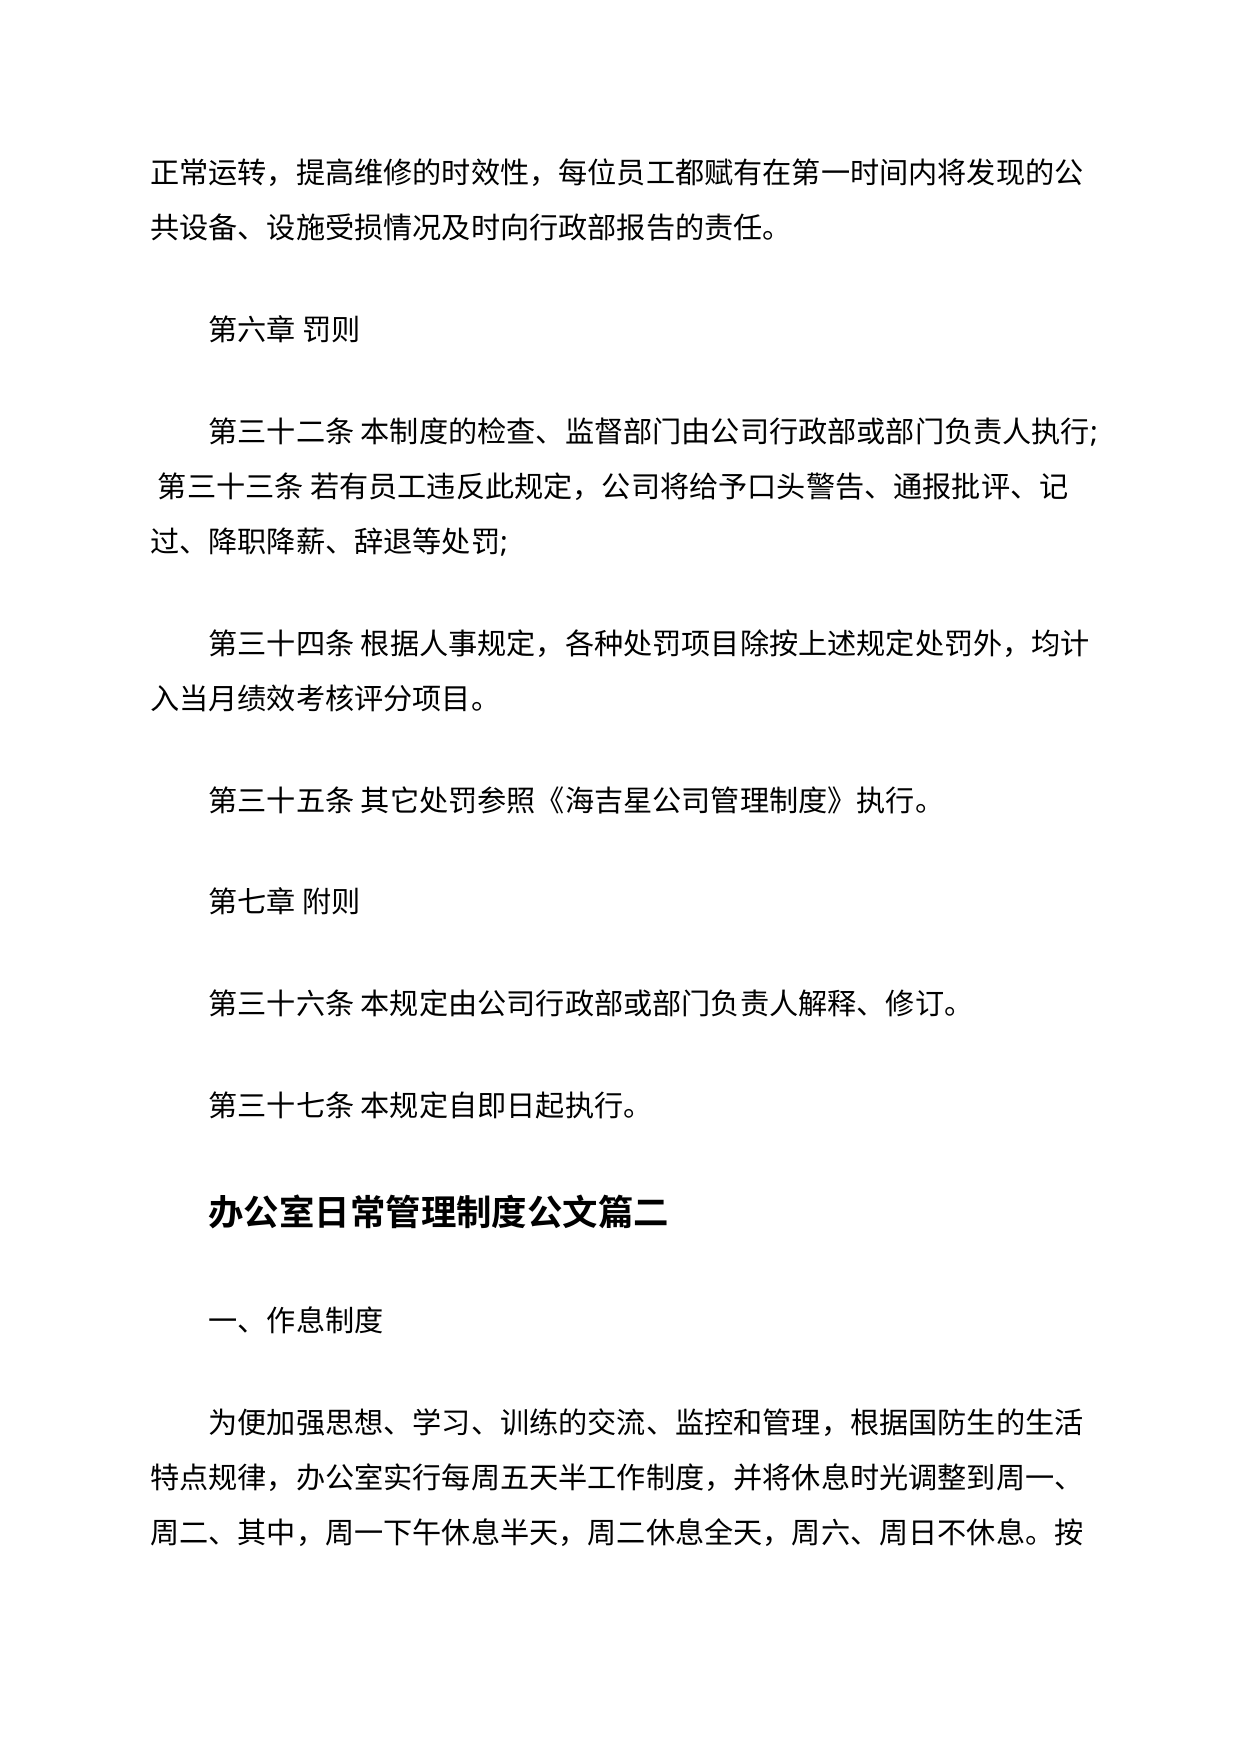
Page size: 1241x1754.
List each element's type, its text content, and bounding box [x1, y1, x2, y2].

text 第三十七条 本规定自即日起执行。 [150, 1082, 1090, 1125]
text 一、作息制度 [150, 1298, 1090, 1340]
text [150, 150, 1090, 247]
text 第三十五条 其它处罚参照《海吉星公司管理制度》执行。 [150, 777, 1090, 819]
text 第七章 附则 [150, 879, 1090, 921]
text 第六章 罚则 [150, 307, 1090, 349]
text 第三十四条 根据人事规定，各种处罚项目除按上述规定处罚外，均计入当月绩效考核评分项目。 [150, 620, 1090, 718]
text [150, 1399, 1090, 1551]
text 办公室日常管理制度公文篇二 [150, 1184, 1090, 1235]
text 第三十二条 本制度的检查、监督部门由公司行政部或部门负责人执行; 第三十三条 若有员工违反此规定，公司将给予口头警告、通报批评、记过、降职降薪、辞退等处罚; [150, 408, 1090, 561]
text 第三十六条 本规定由公司行政部或部门负责人解释、修订。 [150, 981, 1090, 1023]
